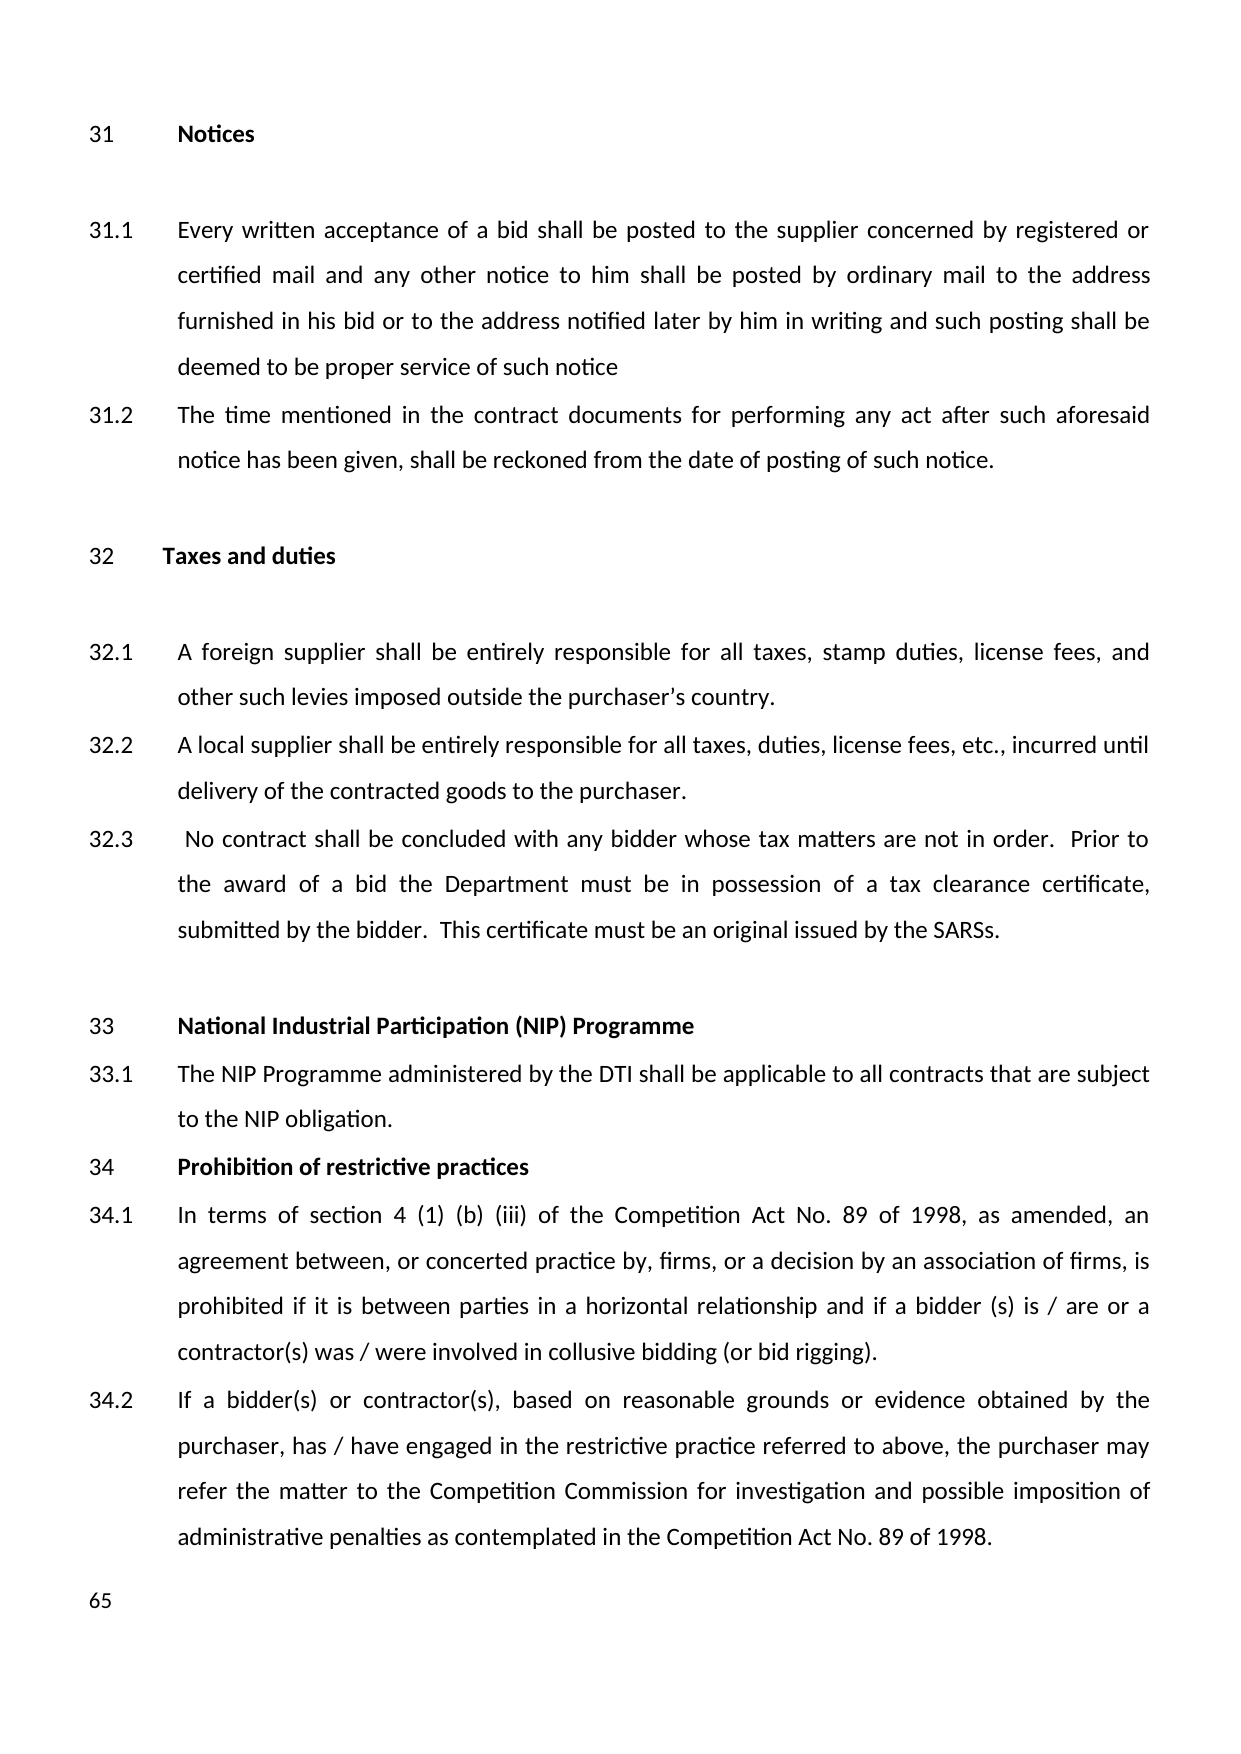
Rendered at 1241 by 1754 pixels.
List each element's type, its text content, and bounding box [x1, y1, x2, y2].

text 32.1 A foreign supplier shall be entirely responsible for all taxes, stamp duties, license fees, and other such levies imposed outside the purchaser’s country. [89, 636, 1152, 712]
text 31.2 The time mentioned in the contract documents for performing any act after such aforesaid notice has been given, shall be reckoned from the date of posting of such notice. [89, 399, 1152, 475]
text 32.2 A local supplier shall be entirely responsible for all taxes, duties, license fees, etc., incurred until delivery of the contracted goods to the purchaser. [89, 729, 1152, 806]
text 33.1 The NIP Programme administered by the DTI shall be applicable to all contracts that are subject to the NIP obligation. [89, 1058, 1152, 1134]
text 34.2 If a bidder(s) or contractor(s), based on reasonable grounds or evidence obtained by the purchaser, has / have engaged in the restrictive practice referred to above, the purchaser may refer the matter to the Competition Commission for investigation and possible imposition of administrative penalties as contemplated in the Competition Act No. 89 of 1998. [89, 1384, 1152, 1552]
text 32 Taxes and duties [89, 540, 1152, 571]
text 34.1 In terms of section 4 (1) (b) (iii) of the Competition Act No. 89 of 1998, as amended, an agreement between, or concerted practice by, firms, or a decision by an association of firms, is prohibited if it is between parties in a horizontal relationship and if a bidder (s) is / are or a contractor(s) was / were involved in collusive bidding (or bid rigging). [89, 1199, 1152, 1367]
text 31.1 Every written acceptance of a bid shall be posted to the supplier concerned by registered or certified mail and any other notice to him shall be posted by ordinary mail to the address furnished in his bid or to the address notified later by him in writing and such posting shall be deemed to be proper service of such notice [89, 214, 1152, 381]
text 32.3 No contract shall be concluded with any bidder whose tax matters are not in order. Prior to the award of a bid the Department must be in possession of a tax clearance certificate, submitted by the bidder. This certificate must be an original issued by the SARSs. [89, 823, 1152, 945]
text 33 National Industrial Participation (NIP) Programme [89, 1010, 1152, 1040]
text 34 Prohibition of restrictive practices [89, 1151, 1152, 1182]
text 31 Notices [89, 118, 1152, 149]
